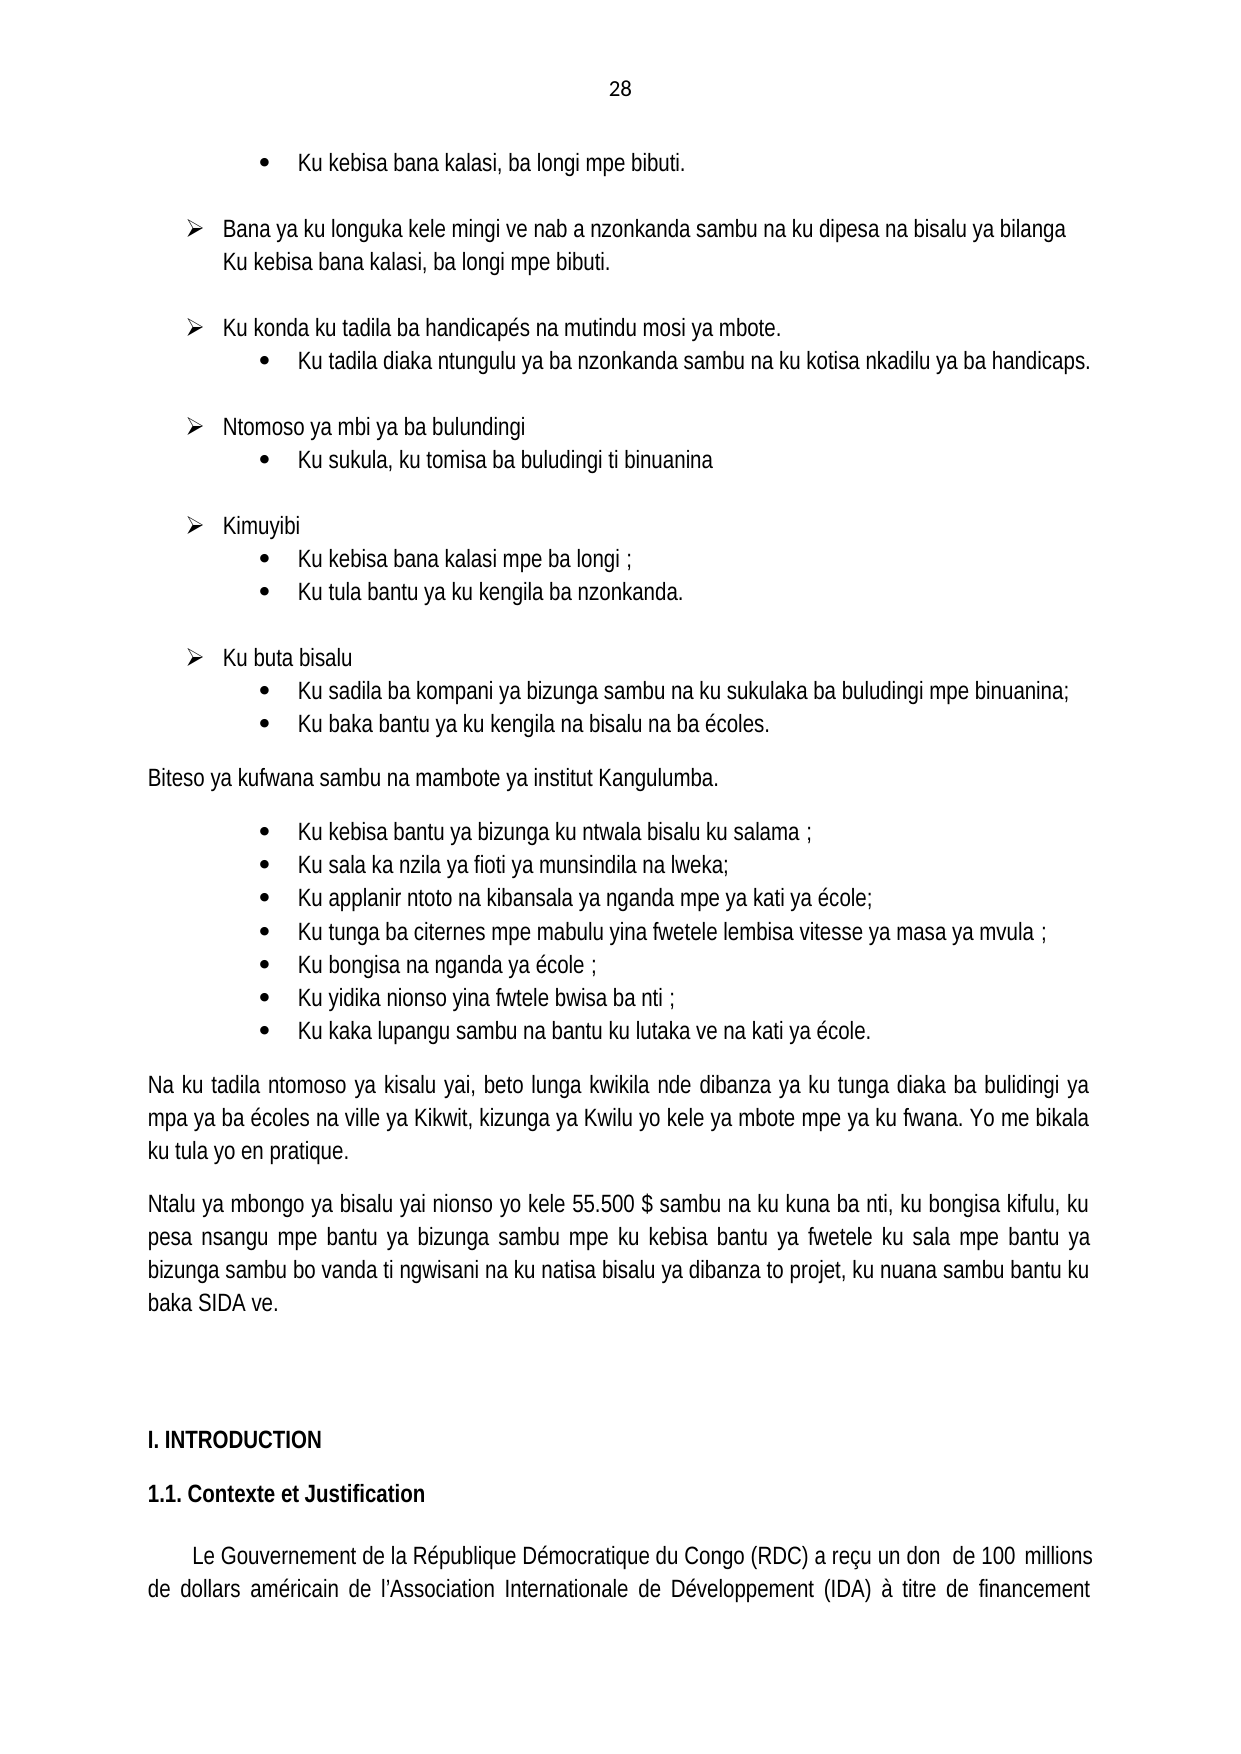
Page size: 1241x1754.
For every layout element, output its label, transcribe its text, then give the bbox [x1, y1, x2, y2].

list Ku bongisa na nganda ya école ; [260, 950, 1093, 978]
list Ku buta bisalu [185, 643, 1093, 672]
text Na ku tadila ntomoso ya kisalu yai, beto lunga kwikila nde dibanza ya ku tunga diaka ba bulidingi ya mpa ya ba écoles na ville ya Kikwit, kizunga ya Kwilu yo kele ya mbote mpe ya ku fwana. Yo me bikala ku tula yo en pratique. [148, 1070, 1093, 1164]
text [148, 1541, 1093, 1602]
list Ku tula bantu ya ku kengila ba nzonkanda. [260, 577, 1093, 606]
list Ku sukula, ku tomisa ba buludingi ti binuanina [260, 445, 1093, 474]
list Ku applanir ntoto na kibansala ya nganda mpe ya kati ya école; [260, 883, 1093, 912]
list Ku sala ka nzila ya fioti ya munsindila na lweka; [260, 850, 1093, 879]
list Kimuyibi [185, 511, 1093, 540]
list Ku konda ku tadila ba handicapés na mutindu mosi ya mbote. [185, 313, 1093, 341]
list Ku yidika nionso yina fwtele bwisa ba nti ; [260, 983, 1093, 1012]
list Bana ya ku longuka kele mingi ve nab a nzonkanda sambu na ku dipesa na bisalu ya bilanga [185, 214, 1093, 242]
list Ku kebisa bantu ya bizunga ku ntwala bisalu ku salama ; [260, 817, 1093, 846]
list Ku sadila ba kompani ya bizunga sambu na ku sukulaka ba buludingi mpe binuanina; [260, 676, 1093, 705]
text Biteso ya kufwana sambu na mambote ya institut Kangulumba. [148, 763, 1093, 792]
list Ku kebisa bana kalasi, ba longi mpe bibuti. [223, 247, 1093, 275]
list Ku kebisa bana kalasi mpe ba longi ; [260, 544, 1093, 573]
text Ntalu ya mbongo ya bisalu yai nionso yo kele 55.500 $ sambu na ku kuna ba nti, ku bongisa kifulu, ku pesa nsangu mpe bantu ya bizunga sambu mpe ku kebisa bantu ya fwetele ku sala mpe bantu ya bizunga sambu bo vanda ti ngwisani na ku natisa bisalu ya dibanza to projet, ku nuana sambu bantu ku baka SIDA ve. [148, 1189, 1093, 1317]
list Ku tunga ba citernes mpe mabulu yina fwetele lembisa vitesse ya masa ya mvula ; [260, 917, 1093, 945]
subtitle 1.1. Contexte et Justification [148, 1479, 1093, 1507]
list Ku kaka lupangu sambu na bantu ku lutaka ve na kati ya école. [260, 1016, 1093, 1045]
list Ku kebisa bana kalasi, ba longi mpe bibuti. [260, 148, 1093, 176]
list Ku baka bantu ya ku kengila na bisalu na ba écoles. [260, 709, 1093, 738]
list Ku tadila diaka ntungulu ya ba nzonkanda sambu na ku kotisa nkadilu ya ba handicaps. [260, 346, 1093, 374]
subtitle I. INTRODUCTION [148, 1425, 1093, 1453]
list Ntomoso ya mbi ya ba bulundingi [185, 412, 1093, 441]
